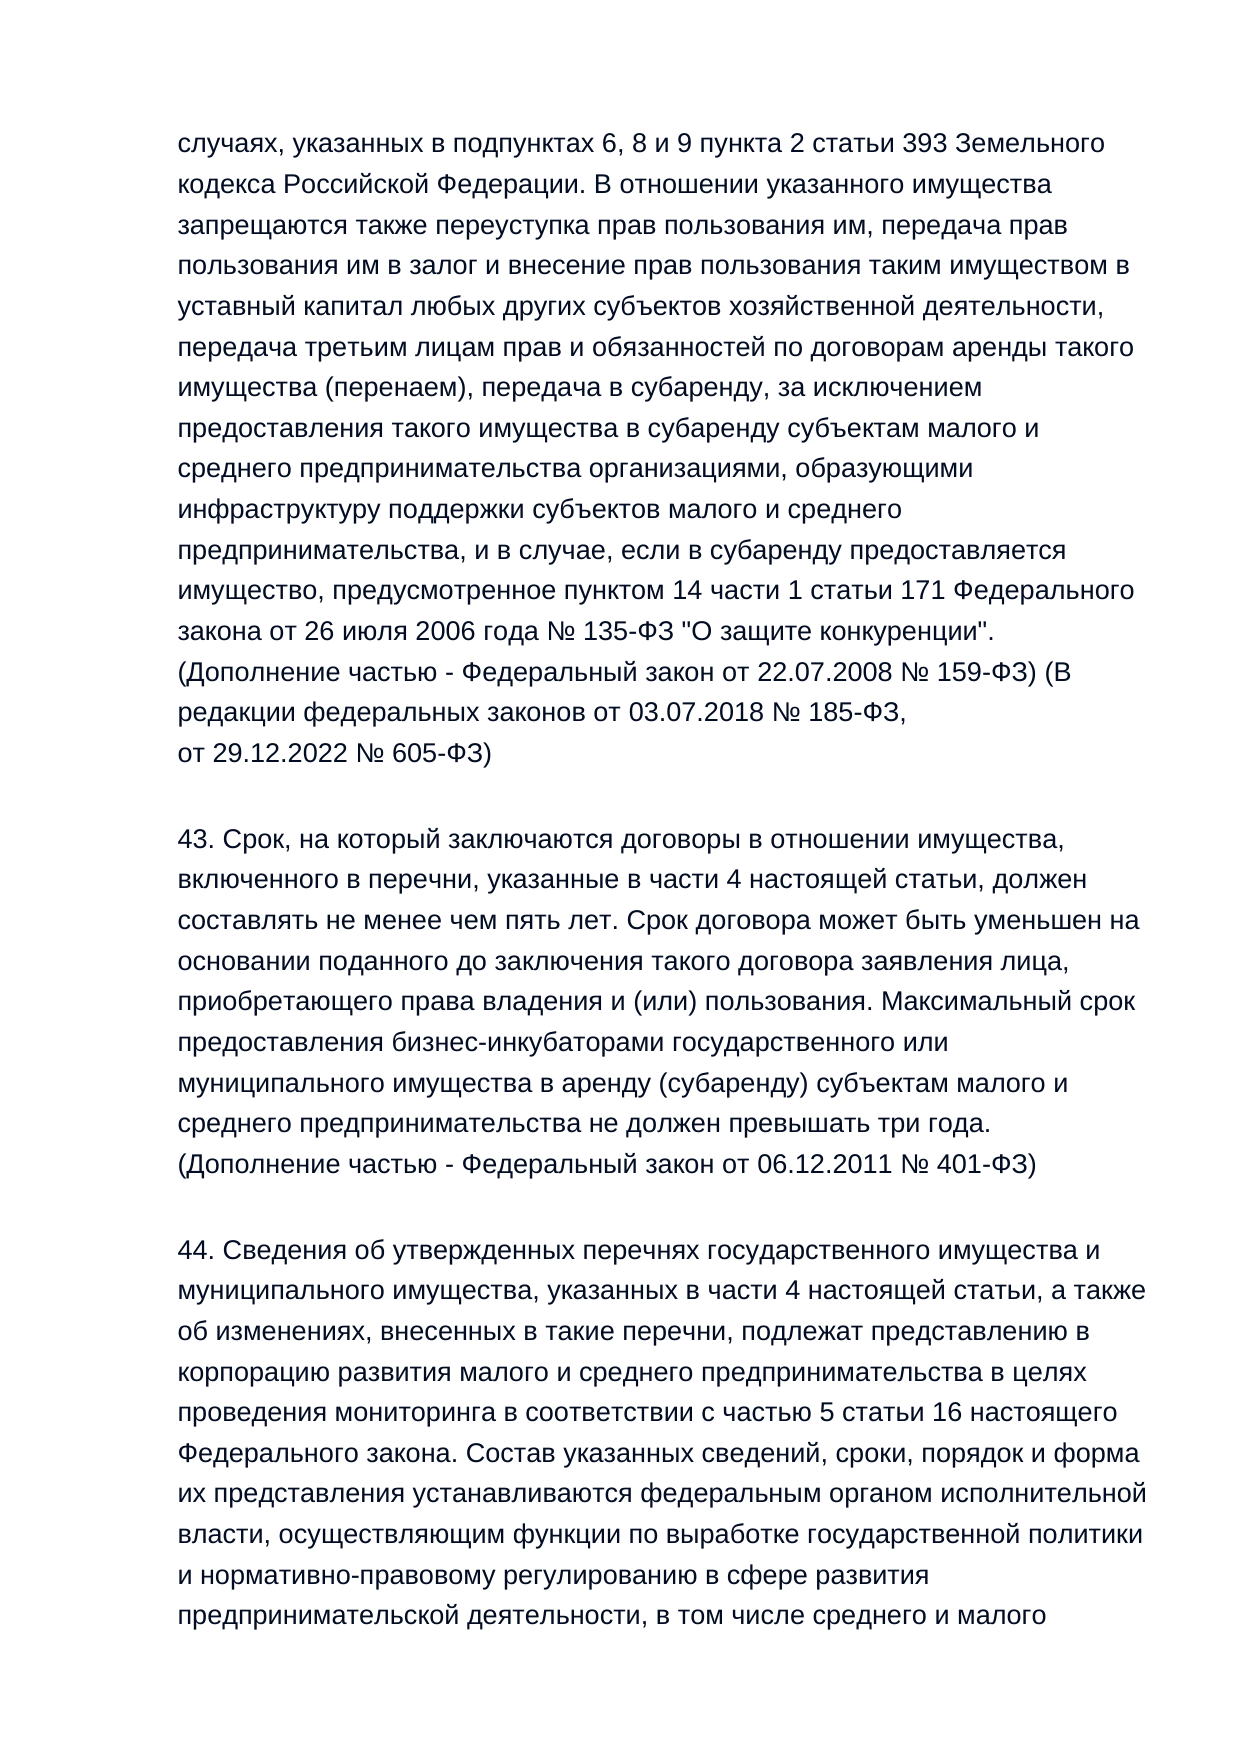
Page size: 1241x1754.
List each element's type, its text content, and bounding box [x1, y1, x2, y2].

text 43. Срок, на который заключаются договоры в отношении имущества, включенного в перечни, указанные в части 4 настоящей статьи, должен составлять не менее чем пять лет. Срок договора может быть уменьшен на основании поданного до заключения такого договора заявления лица, приобретающего права владения и (или) пользования. Максимальный срок предоставления бизнес-инкубаторами государственного или муниципального имущества в аренду (субаренду) субъектам малого и среднего предпринимательства не должен превышать три года. (Дополнение частью - Федеральный закон от 06.12.2011 № 401-ФЗ) [177, 813, 1152, 1179]
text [177, 118, 1152, 768]
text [177, 1224, 1152, 1631]
